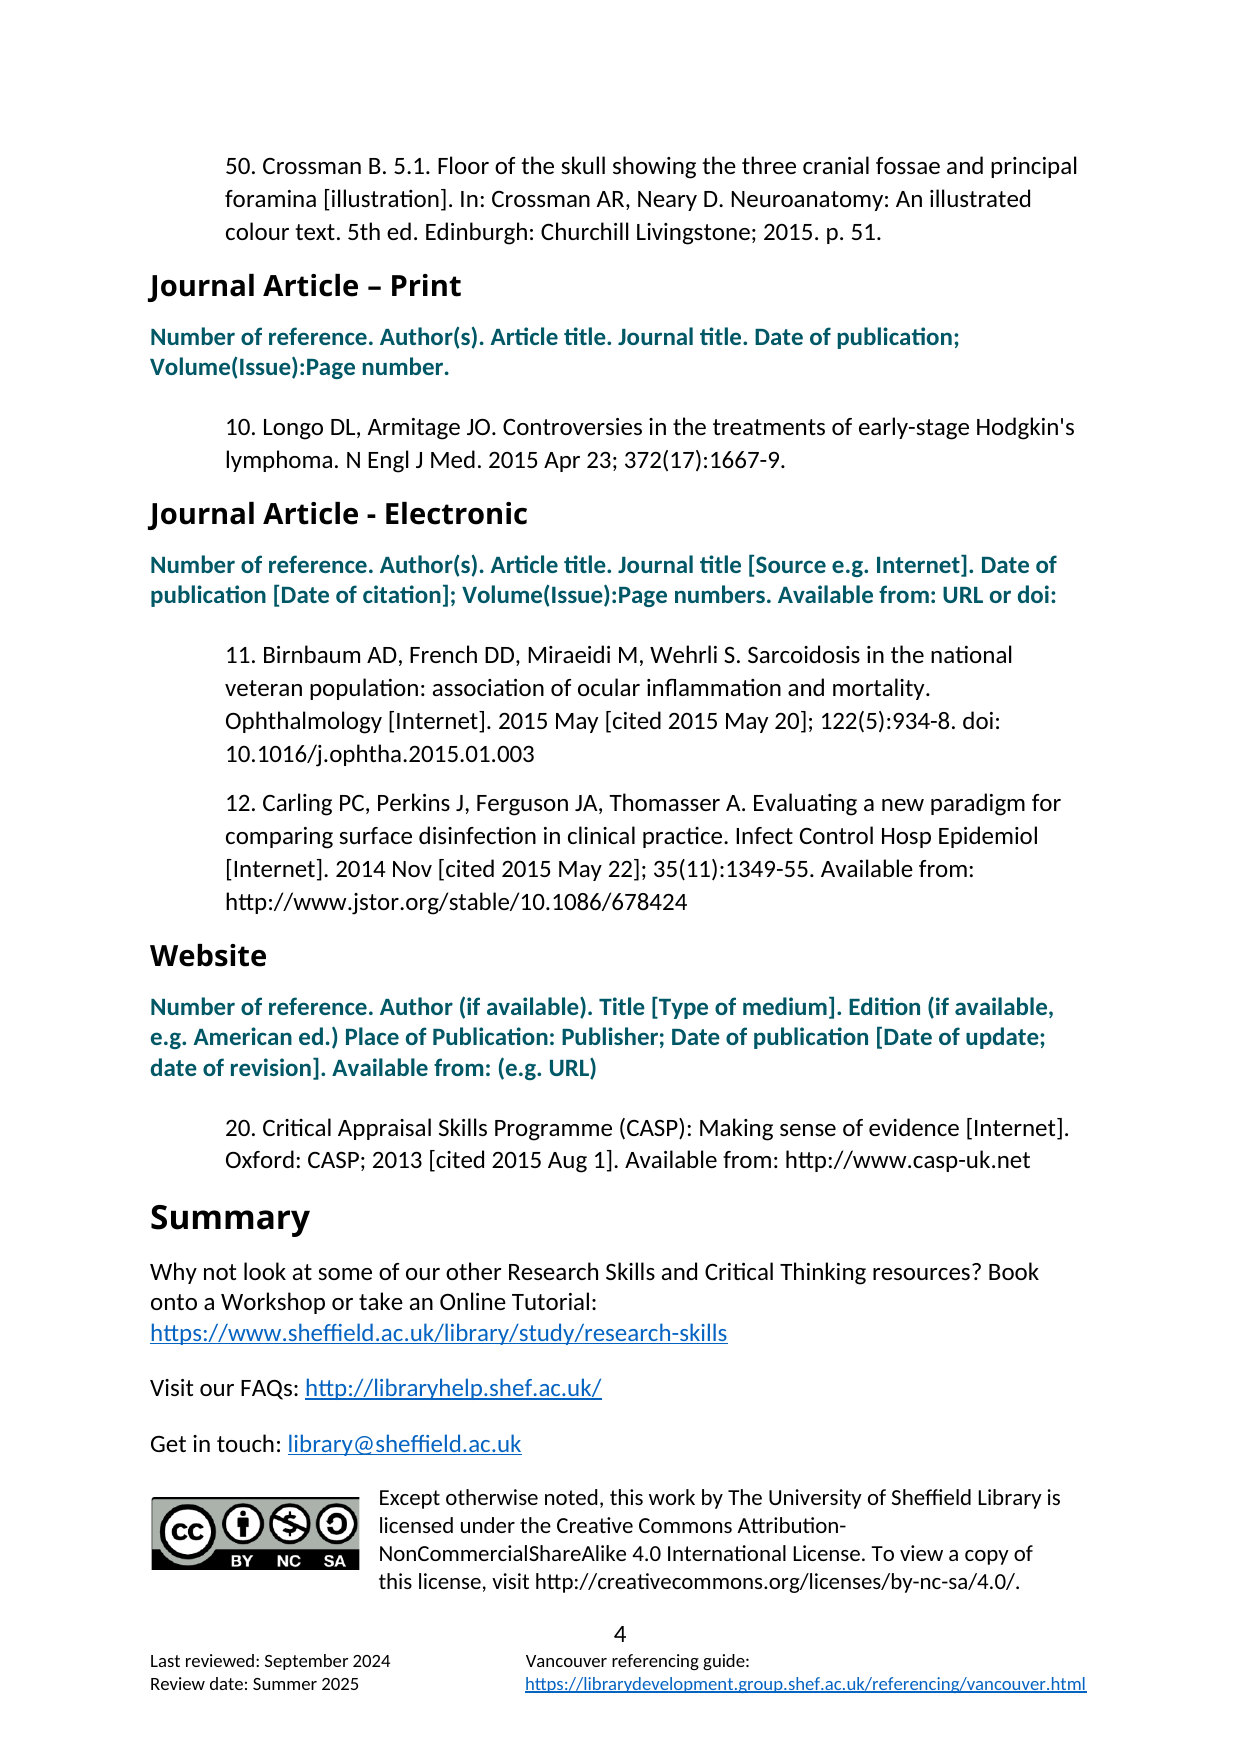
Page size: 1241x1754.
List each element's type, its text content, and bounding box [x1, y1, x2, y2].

text 10. Longo DL, Armitage JO. Controversies in the treatments of early-stage Hodgkin's lymphoma. N Engl J Med. 2015 Apr 23; 372(17):1667-9. [225, 411, 1090, 474]
text Why not look at some of our other Research Skills and Critical Thinking resources? Book onto a Workshop or take an Online Tutorial: https://www.sheffield.ac.uk/library/study/research-skills [150, 1256, 1090, 1347]
text Visit our FAQs: http://libraryhelp.shef.ac.uk/ [150, 1372, 1090, 1403]
text Get in touch: library@sheffield.ac.uk [150, 1428, 1090, 1458]
text 20. Critical Appraisal Skills Programme (CASP): Making sense of evidence [Internet]. Oxford: CASP; 2013 [cited 2015 Aug 1]. Available from: http://www.casp-uk.net [225, 1112, 1090, 1175]
text Number of reference. Author(s). Article title. Journal title [Source e.g. Internet]. Date of publication [Date of citation]; Volume(Issue):Page numbers. Available from: URL or doi: [150, 549, 1090, 610]
text 11. Birnbaum AD, French DD, Miraeidi M, Wehrli S. Sarcoidosis in the national veteran population: association of ocular inflammation and mortality. Ophthalmology [Internet]. 2015 May [cited 2015 May 20]; 122(5):934-8. doi: 10.1016/j.ophtha.2015.01.003 [225, 639, 1090, 768]
picture [150, 1497, 359, 1569]
text Number of reference. Author (if available). Title [Type of medium]. Edition (if available, e.g. American ed.) Place of Publication: Publisher; Date of publication [Date of update; date of revision]. Available from: (e.g. URL) [150, 991, 1090, 1082]
subtitle Website [150, 936, 1090, 975]
subtitle Summary [150, 1194, 1090, 1239]
text 12. Carling PC, Perkins J, Ferguson JA, Thomasser A. Evaluating a new paradigm for comparing surface disinfection in clinical practice. Infect Control Hosp Epidemiol [Internet]. 2014 Nov [cited 2015 May 22]; 35(11):1349-55. Available from: http://www.jstor.org/stable/10.1086/678424 [225, 787, 1090, 917]
subtitle Journal Article - Electronic [150, 493, 1090, 533]
text Except otherwise noted, this work by The University of Sheffield Library is licensed under the Creative Commons Attribution-NonCommercialShareAlike 4.0 International License. To view a copy of this license, visit http://creativecommons.org/licenses/by-nc-sa/4.0/. [150, 1483, 1090, 1595]
subtitle Journal Article – Print [150, 265, 1090, 305]
text Number of reference. Author(s). Article title. Journal title. Date of publication; Volume(Issue):Page number. [150, 321, 1090, 382]
text 50. Crossman B. 5.1. Floor of the skull showing the three cranial fossae and principal foramina [illustration]. In: Crossman AR, Neary D. Neuroanatomy: An illustrated colour text. 5th ed. Edinburgh: Churchill Livingstone; 2015. p. 51. [225, 150, 1090, 246]
